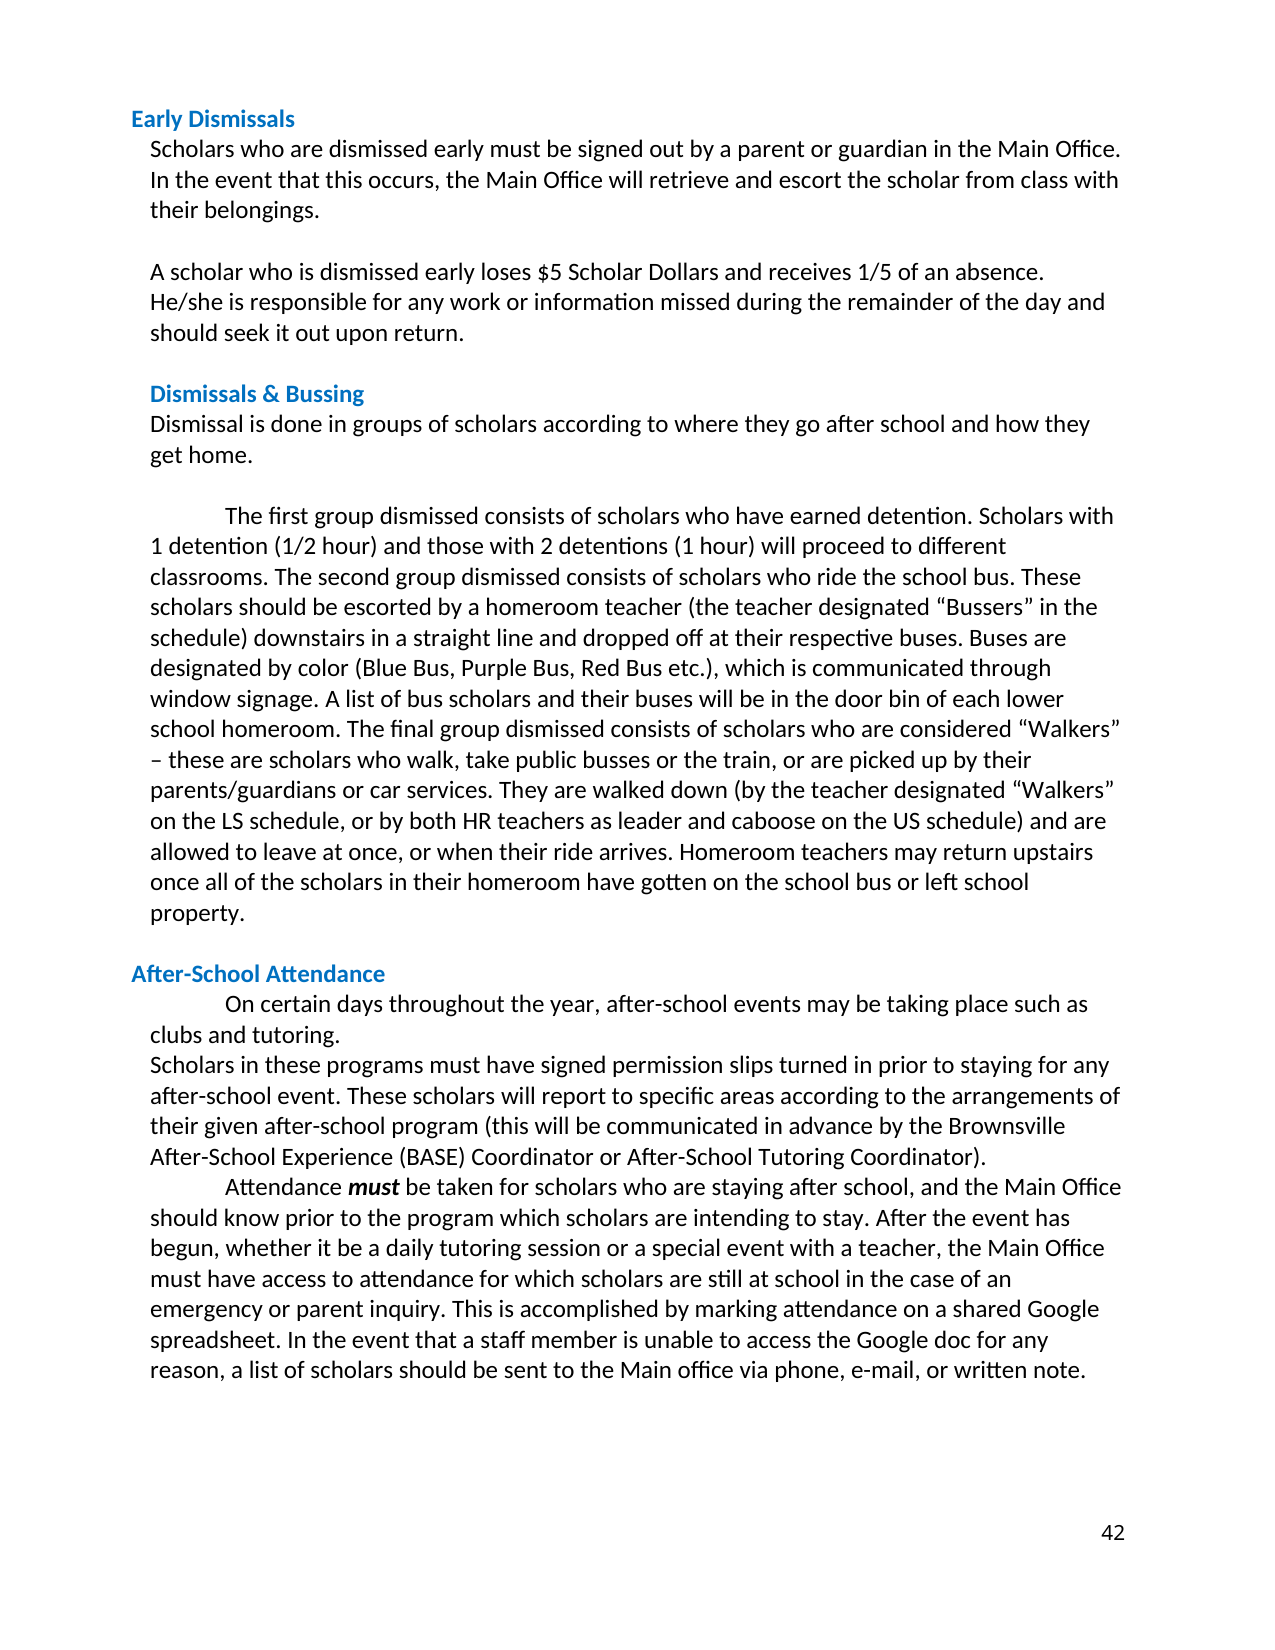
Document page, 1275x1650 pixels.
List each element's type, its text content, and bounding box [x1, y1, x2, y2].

text After-School Attendance [131, 958, 1125, 988]
text Early Dismissals Scholars who are dismissed early must be signed out by a parent or guardian in the Main Office. In the event that this occurs, the Main Office will retrieve and escort the scholar from class with their belongings. A scholar who is dismissed early loses $5 Scholar Dollars and receives 1/5 of an absence. He/she is responsible for any work or information missed during the remainder of the day and should seek it out upon return. Dismissals & Bussing Dismissal is done in groups of scholars according to where they go after school and how they get home. The first group dismissed consists of scholars who have earned detention. Scholars with 1 detention (1/2 hour) and those with 2 detentions (1 hour) will proceed to different classrooms. The second group dismissed consists of scholars who ride the school bus. These scholars should be escorted by a homeroom teacher (the teacher designated “Bussers” in the schedule) downstairs in a straight line and dropped off at their respective buses. Buses are designated by color (Blue Bus, Purple Bus, Red Bus etc.), which is communicated through window signage. A list of bus scholars and their buses will be in the door bin of each lower school homeroom. The final group dismissed consists of scholars who are considered “Walkers” – these are scholars who walk, take public busses or the train, or are picked up by their parents/guardians or car services. They are walked down (by the teacher designated “Walkers” on the LS schedule, or by both HR teachers as leader and caboose on the US schedule) and are allowed to leave at once, or when their ride arrives. Homeroom teachers may return upstairs once all of the scholars in their homeroom have gotten on the school bus or left school property. [131, 103, 1125, 927]
text On certain days throughout the year, after-school events may be taking place such as clubs and tutoring. Scholars in these programs must have signed permission slips turned in prior to staying for any after-school event. These scholars will report to specific areas according to the arrangements of their given after-school program (this will be communicated in advance by the Brownsville After-School Experience (BASE) Coordinator or After-School Tutoring Coordinator). Attendance must be taken for scholars who are staying after school, and the Main Office should know prior to the program which scholars are intending to stay. After the event has begun, whether it be a daily tutoring session or a special event with a teacher, the Main Office must have access to attendance for which scholars are still at school in the case of an emergency or parent inquiry. This is accomplished by marking attendance on a shared Google spreadsheet. In the event that a staff member is unable to access the Google doc for any reason, a list of scholars should be sent to the Main office via phone, e-mail, or written note. [150, 988, 1125, 1385]
